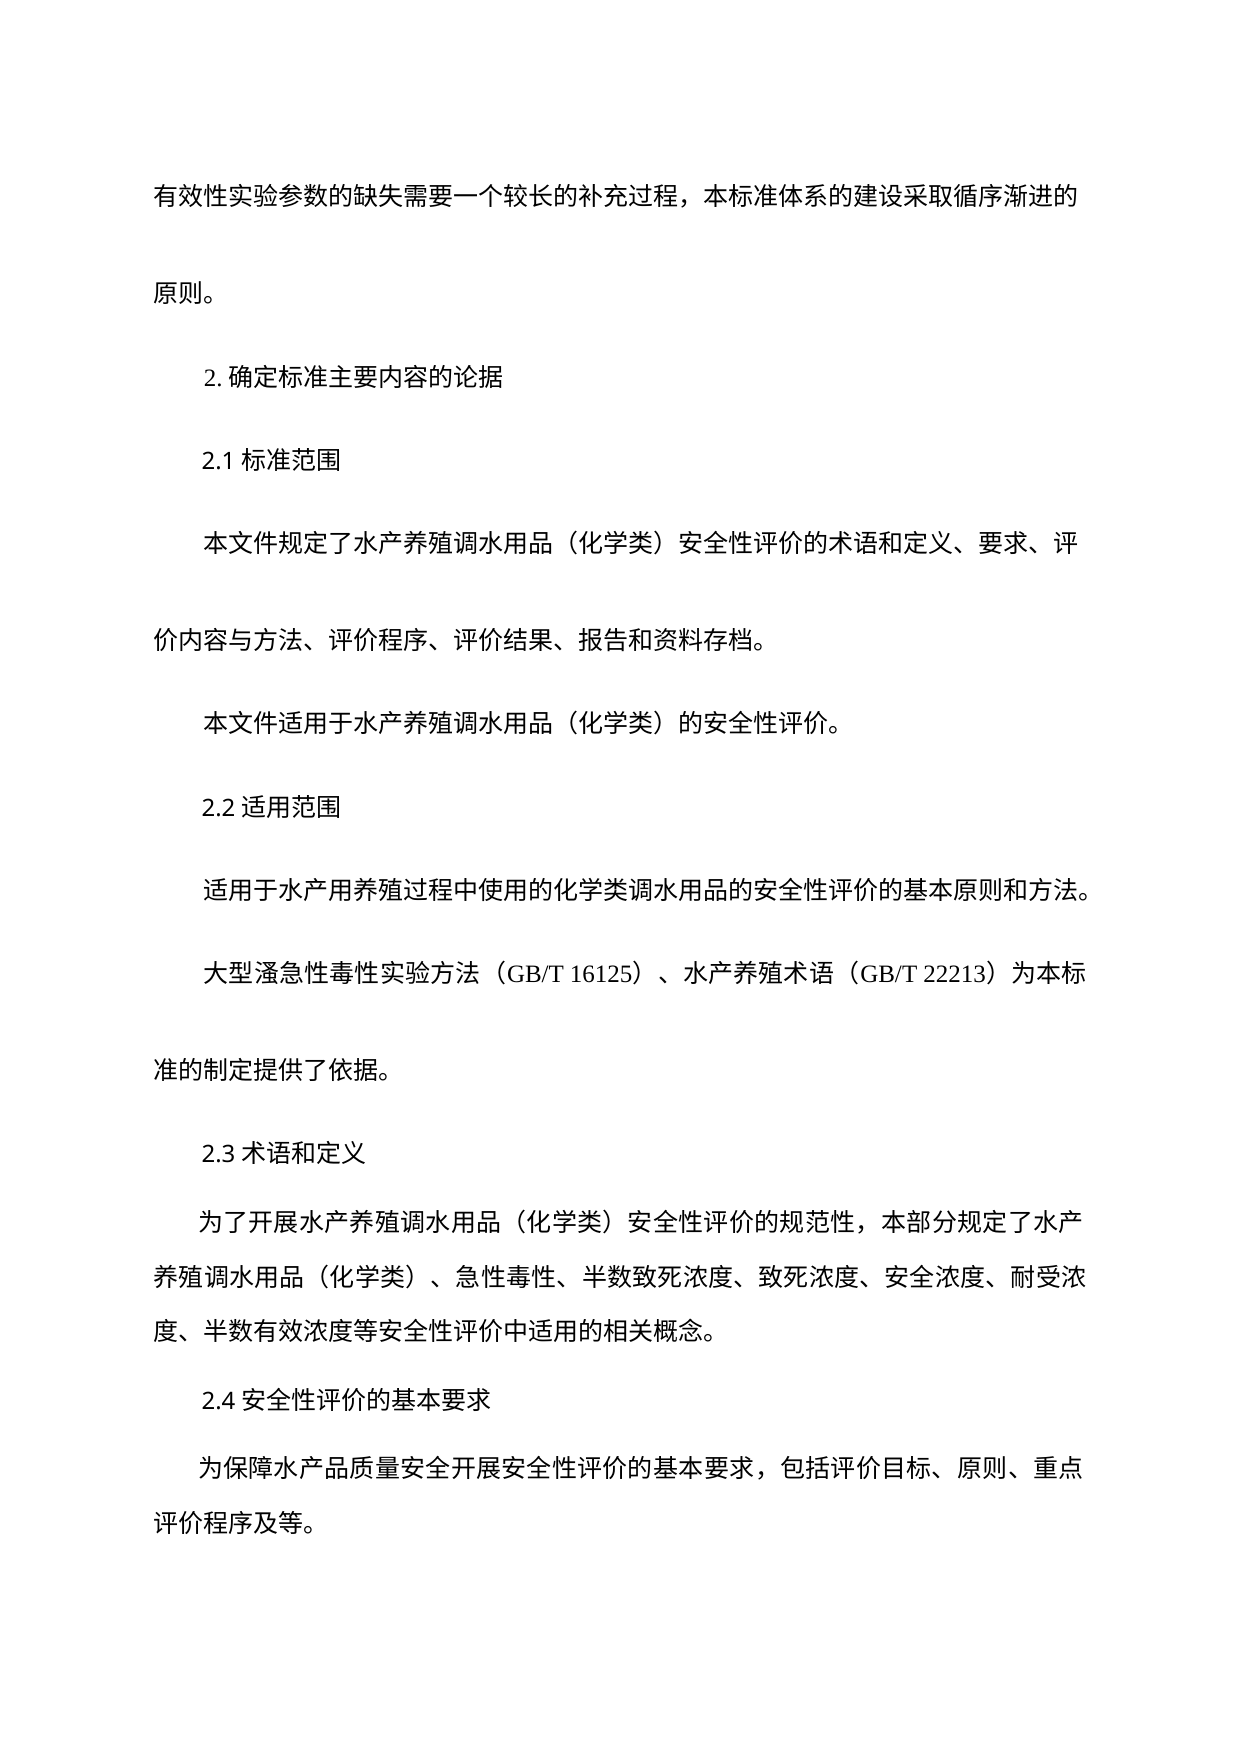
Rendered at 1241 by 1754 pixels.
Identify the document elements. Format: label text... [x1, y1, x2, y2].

text 适用于水产用养殖过程中使用的化学类调水用品的安全性评价的基本原则和方法。 [153, 856, 1087, 921]
text 本文件规定了水产养殖调水用品（化学类）安全性评价的术语和定义、要求、评价内容与方法、评价程序、评价结果、报告和资料存档。 [153, 509, 1087, 671]
text 为保障水产品质量安全开展安全性评价的基本要求，包括评价目标、原则、重点、评价程序及等。 [153, 1449, 1087, 1539]
text 本文件适用于水产养殖调水用品（化学类）的安全性评价。 [153, 689, 1087, 754]
text 大型溞急性毒性实验方法（GB/T 16125）、水产养殖术语（GB/T 22213）为本标准的制定提供了依据。 [153, 939, 1087, 1101]
text 2.1 标准范围 [153, 426, 1087, 491]
text 2.4 安全性评价的基本要求 [153, 1366, 1087, 1431]
text 为了开展水产养殖调水用品（化学类）安全性评价的规范性，本部分规定了水产养殖调水用品（化学类）、急性毒性、半数致死浓度、致死浓度、安全浓度、耐受浓度、半数有效浓度等安全性评价中适用的相关概念。 [153, 1203, 1087, 1348]
text 2. 确定标准主要内容的论据 [153, 343, 1087, 408]
text 2.3 术语和定义 [153, 1119, 1087, 1184]
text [153, 162, 1087, 324]
text 2.2 适用范围 [153, 773, 1087, 838]
